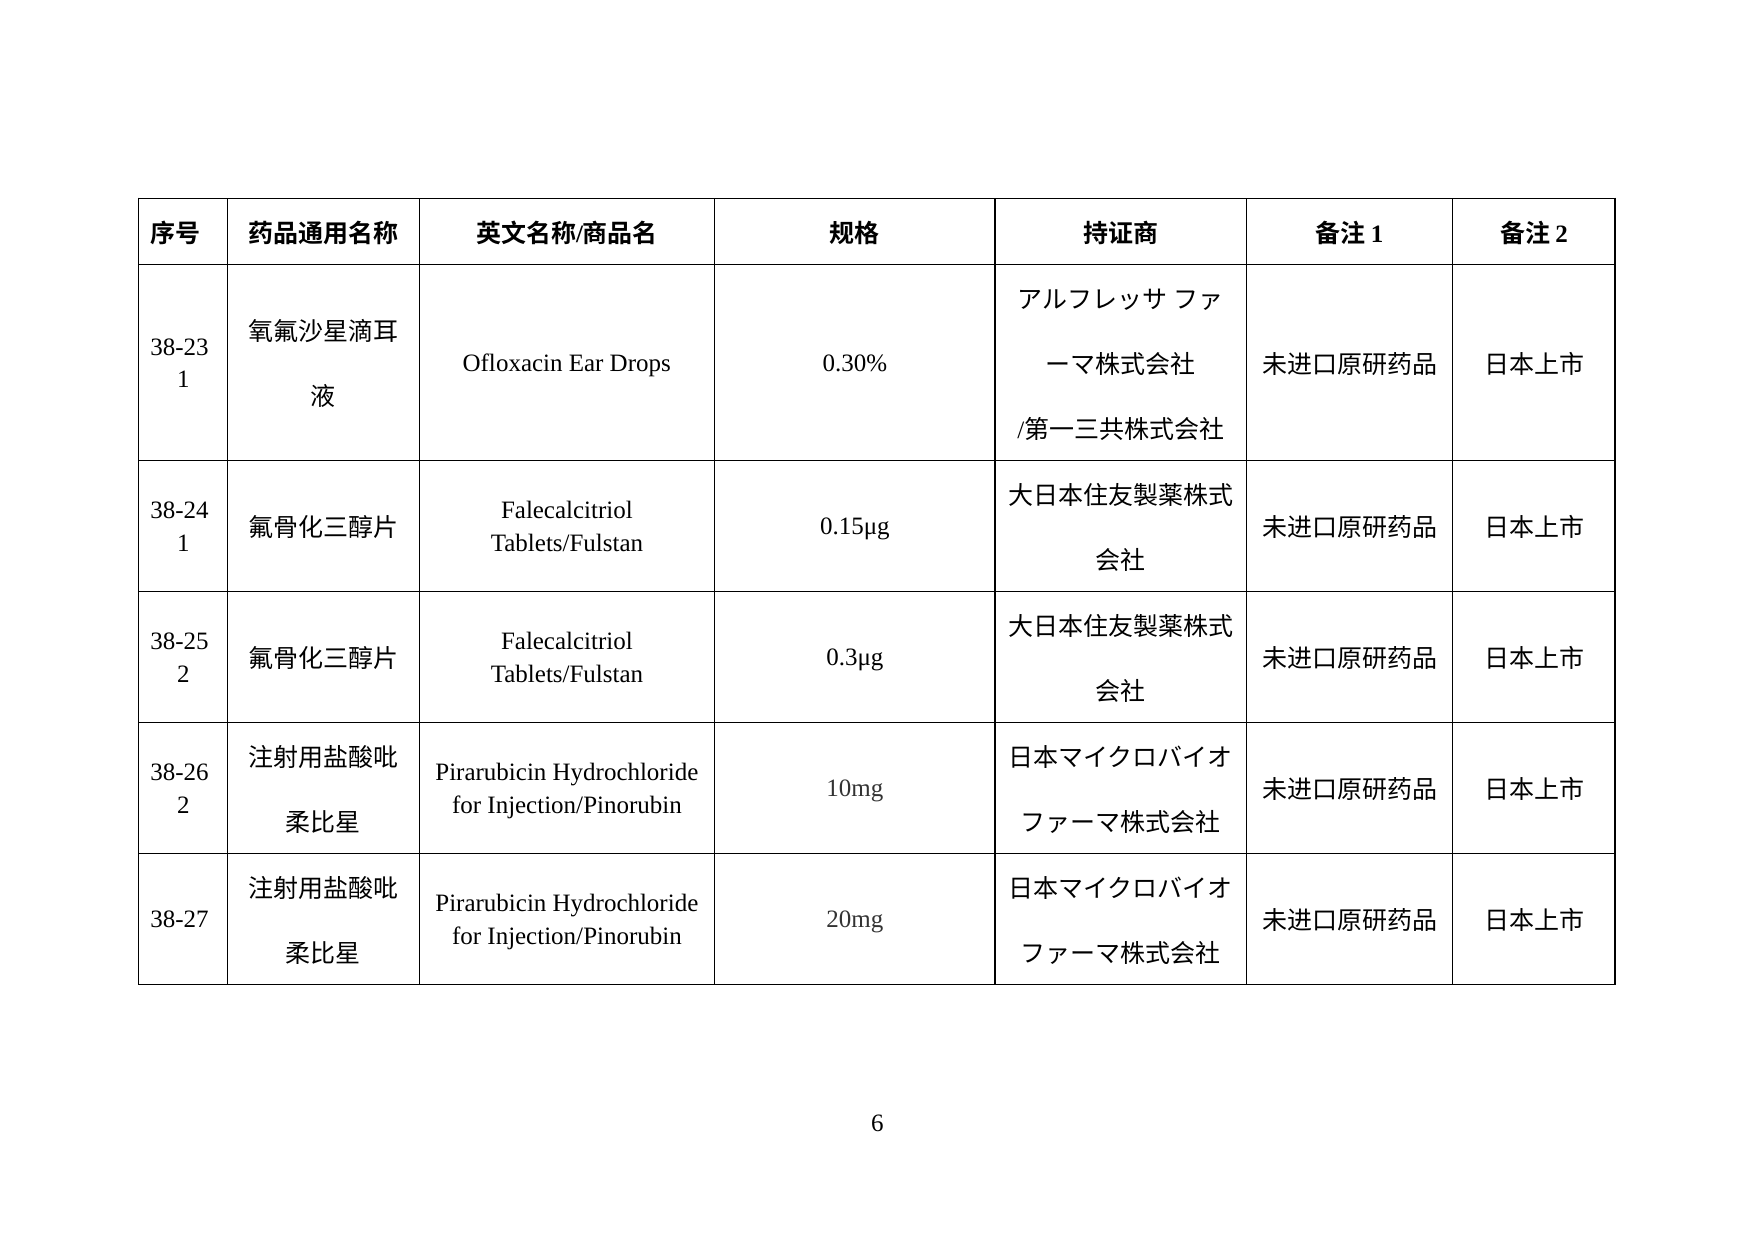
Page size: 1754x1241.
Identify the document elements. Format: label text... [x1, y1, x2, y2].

table_cell 2 [139, 723, 227, 853]
table_cell 未进口原研药品 [1247, 265, 1452, 460]
table_cell アルフレッサ ファーマ株式会社 /第一三共株式会社 [996, 265, 1246, 460]
table_cell 氧氟沙星滴耳液 [228, 265, 419, 460]
table_cell 10mg [715, 723, 994, 853]
table_cell 大日本住友製薬株式会社 [996, 461, 1246, 591]
table_cell 氟骨化三醇片 [228, 592, 419, 722]
table_cell Pirarubicin Hydrochloride for Injection/Pinorubin [420, 723, 714, 853]
table_cell [139, 854, 227, 984]
table_cell 日本上市 [1453, 723, 1614, 853]
table_cell 2 [139, 592, 227, 722]
table_cell Falecalcitriol Tablets/Fulstan [420, 461, 714, 591]
table_cell 未进口原研药品 [1247, 461, 1452, 591]
table_cell 注射用盐酸吡柔比星 [228, 854, 419, 984]
table_header 备注1 [1247, 199, 1452, 264]
table_header 英文名称/商品名 [420, 199, 714, 264]
table_cell 0.30% [715, 265, 994, 460]
table_cell Ofloxacin Ear Drops [420, 265, 714, 460]
table_header 备注2 [1453, 199, 1614, 264]
table_cell 1 [139, 461, 227, 591]
table_cell 日本マイクロバイオファーマ株式会社 [996, 723, 1246, 853]
table_cell 日本上市 [1453, 854, 1614, 984]
table_cell 0.3μg [715, 592, 994, 722]
table_cell 大日本住友製薬株式会社 [996, 592, 1246, 722]
table_cell 日本上市 [1453, 592, 1614, 722]
table_cell 日本上市 [1453, 461, 1614, 591]
table_cell 注射用盐酸吡柔比星 [228, 723, 419, 853]
table_cell 日本上市 [1453, 265, 1614, 460]
table_cell 20mg [715, 854, 994, 984]
table_cell 日本マイクロバイオファーマ株式会社 [996, 854, 1246, 984]
table_cell Falecalcitriol Tablets/Fulstan [420, 592, 714, 722]
table_cell 未进口原研药品 [1247, 723, 1452, 853]
table_cell 0.15μg [715, 461, 994, 591]
table_header 药品通用名称 [228, 199, 419, 264]
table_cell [420, 854, 714, 984]
table_cell 氟骨化三醇片 [228, 461, 419, 591]
table_header 规格 [715, 199, 994, 264]
table_header 持证商 [996, 199, 1246, 264]
table_cell 未进口原研药品 [1247, 592, 1452, 722]
table_header 序号 [139, 199, 227, 264]
table_cell 1 [139, 265, 227, 460]
table_cell 未进口原研药品 [1247, 854, 1452, 984]
